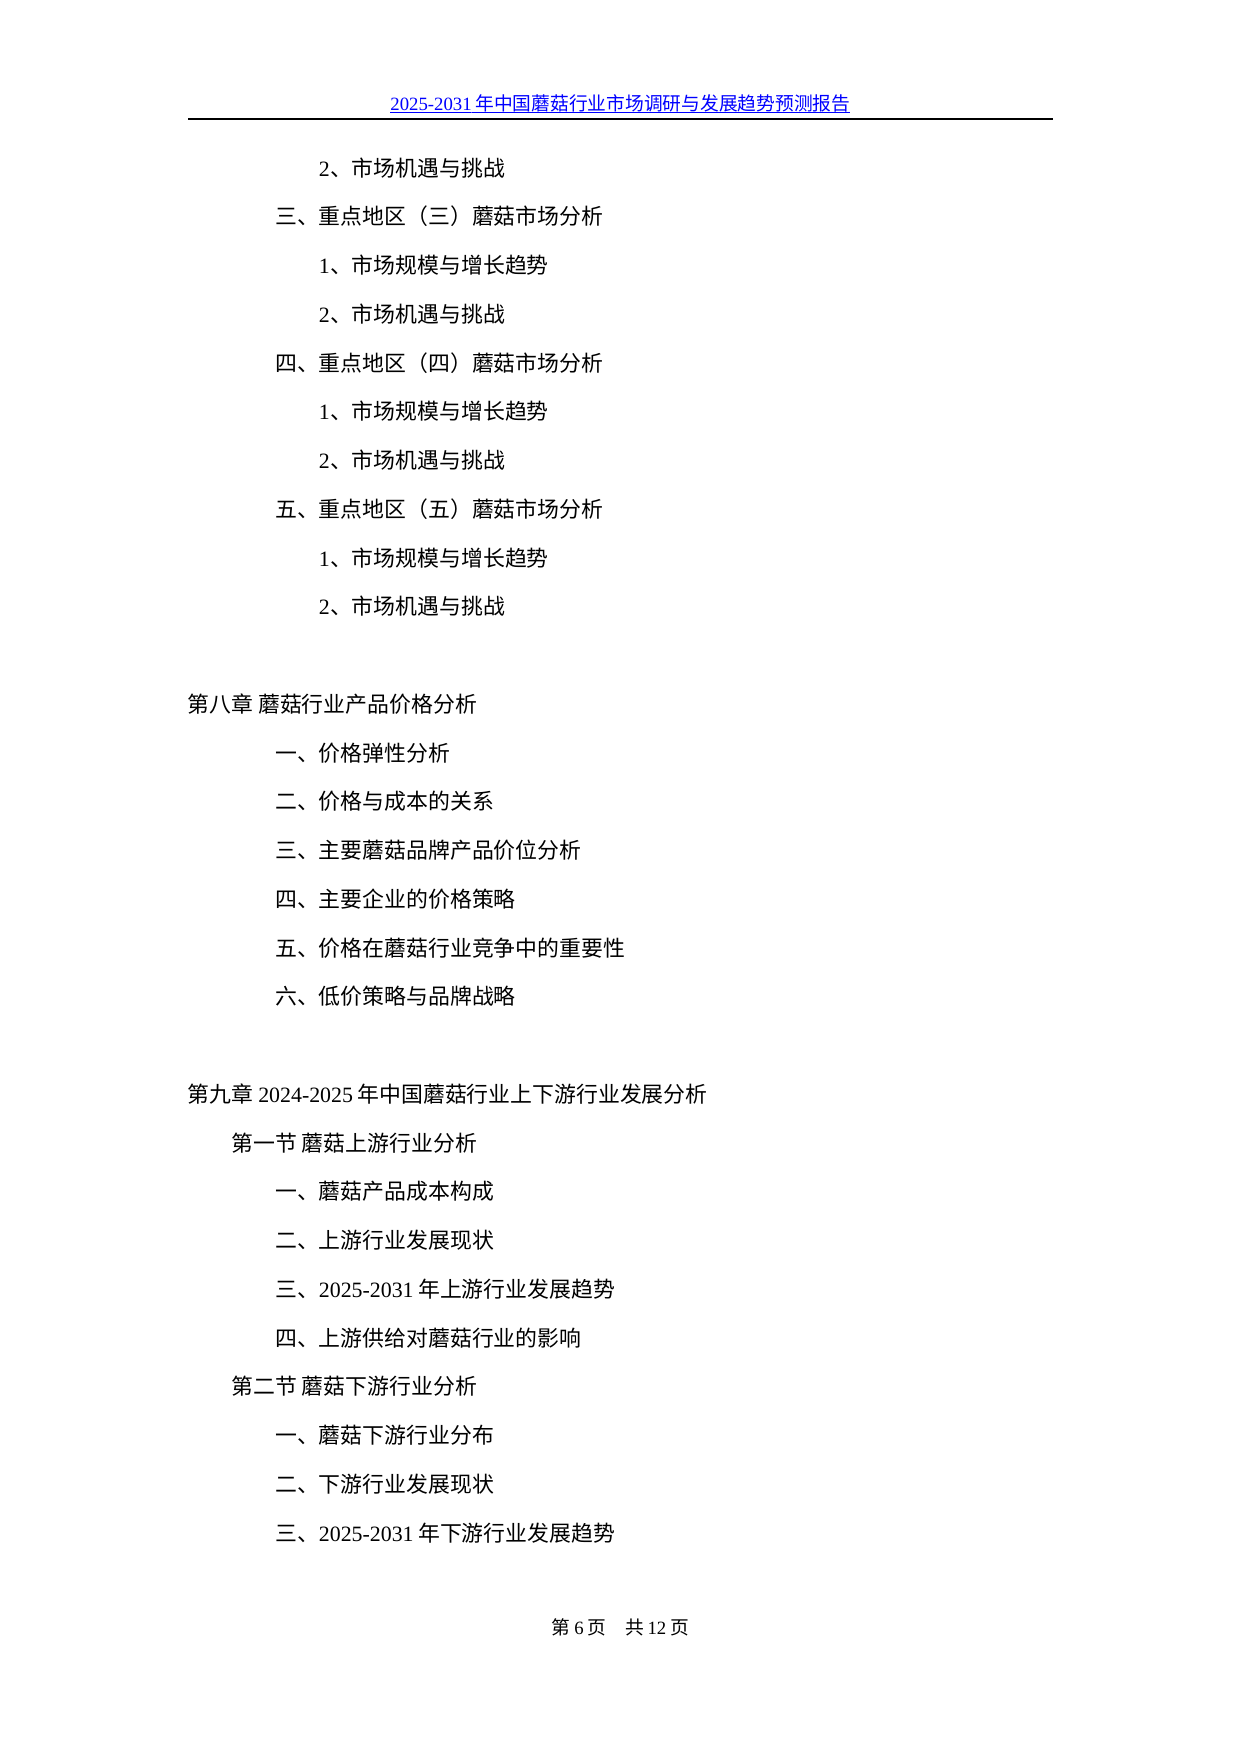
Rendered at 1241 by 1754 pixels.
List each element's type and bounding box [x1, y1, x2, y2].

text [187, 150, 1053, 1548]
